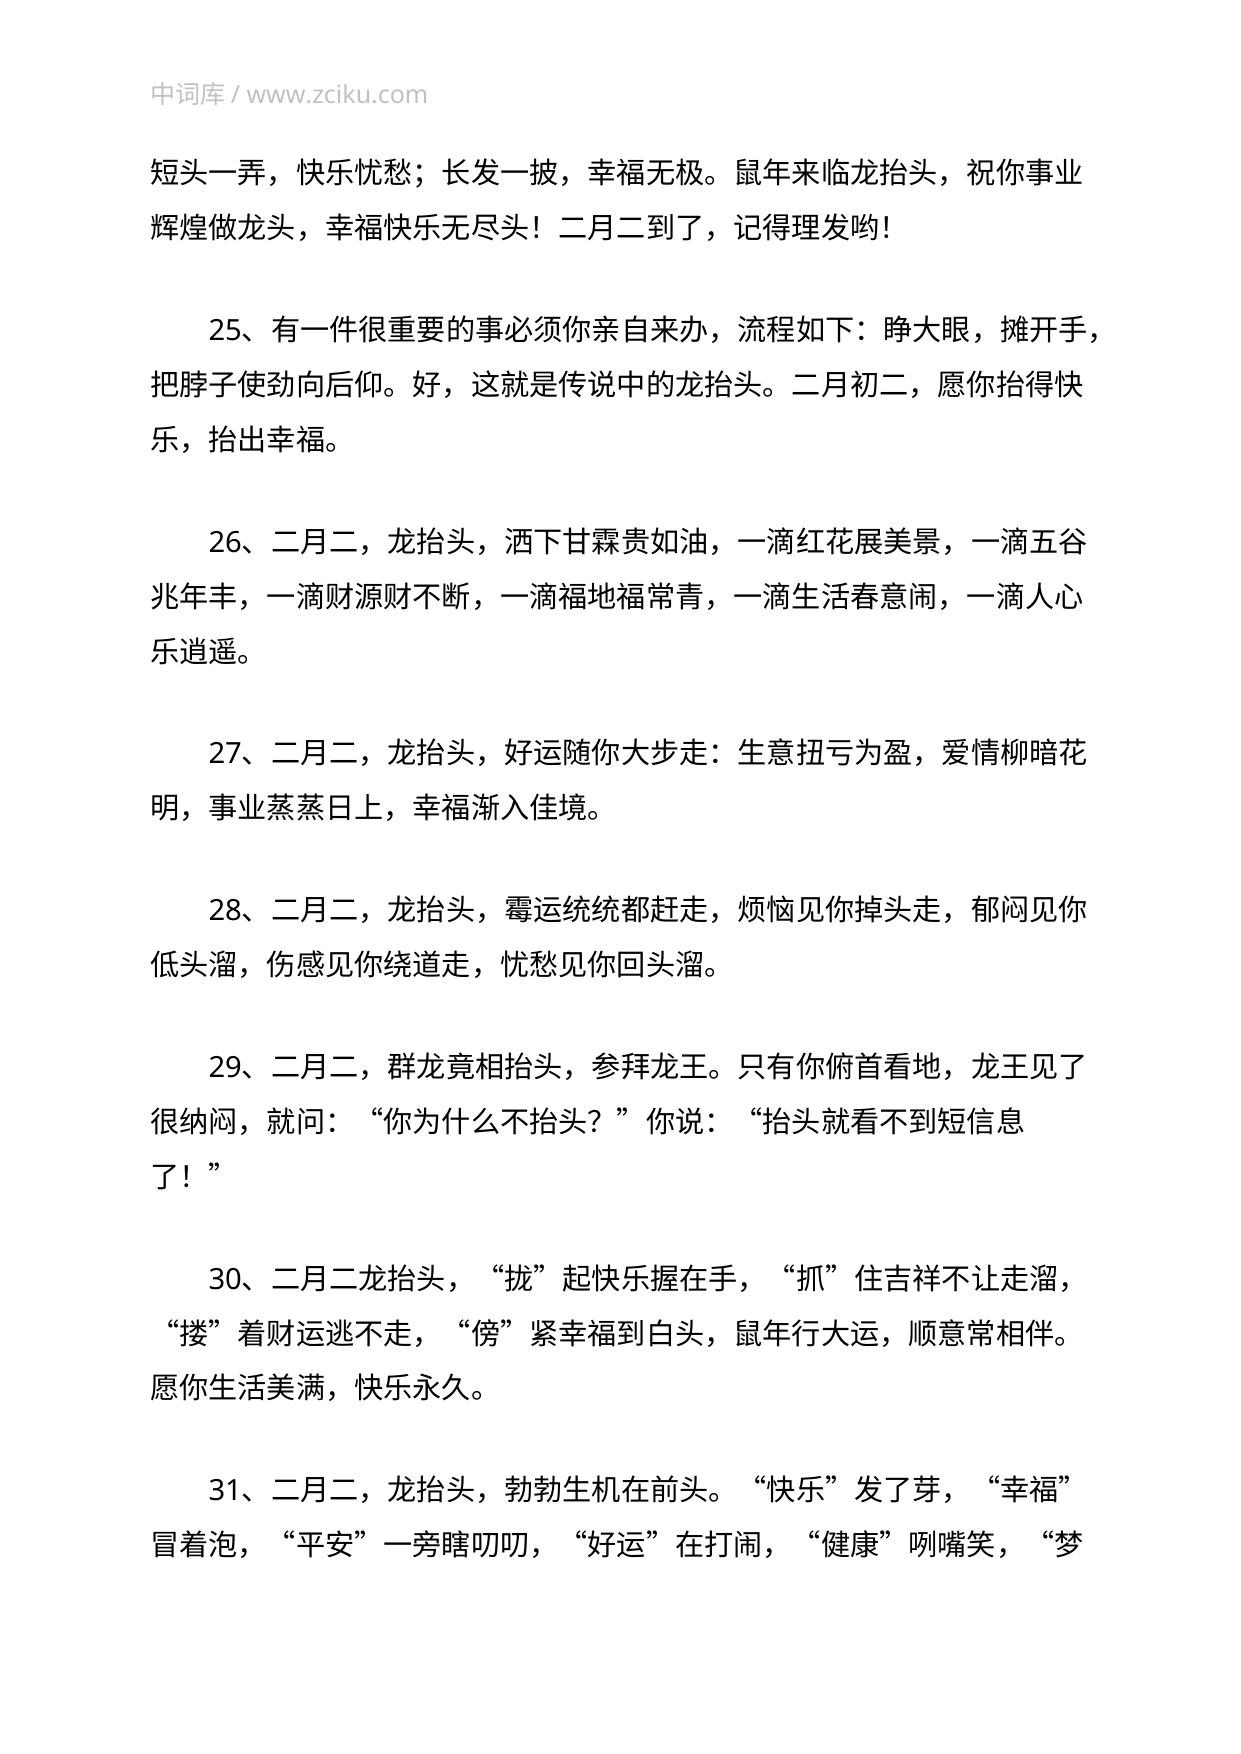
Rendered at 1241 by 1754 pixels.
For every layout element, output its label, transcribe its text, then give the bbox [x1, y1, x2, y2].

text 30、二月二龙抬头，“拢”起快乐握在手，“抓”住吉祥不让走溜，“搂”着财运逃不走，“傍”紧幸福到白头，鼠年行大运，顺意常相伴。愿你生活美满，快乐永久。 [150, 1255, 1090, 1407]
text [150, 1467, 1090, 1564]
text 25、有一件很重要的事必须你亲自来办，流程如下：睁大眼，摊开手，把脖子使劲向后仰。好，这就是传说中的龙抬头。二月初二，愿你抬得快乐，抬出幸福。 [150, 307, 1090, 459]
text 27、二月二，龙抬头，好运随你大步走：生意扭亏为盈，爱情柳暗花明，事业蒸蒸日上，幸福渐入佳境。 [150, 730, 1090, 827]
text 26、二月二，龙抬头，洒下甘霖贵如油，一滴红花展美景，一滴五谷兆年丰，一滴财源财不断，一滴福地福常青，一滴生活春意闹，一滴人心乐逍遥。 [150, 518, 1090, 671]
text 28、二月二，龙抬头，霉运统统都赶走，烦恼见你掉头走，郁闷见你低头溜，伤感见你绕道走，忧愁见你回头溜。 [150, 887, 1090, 984]
text 29、二月二，群龙竟相抬头，参拜龙王。只有你俯首看地，龙王见了很纳闷，就问：“你为什么不抬头？”你说：“抬头就看不到短信息了！” [150, 1043, 1090, 1196]
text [150, 150, 1090, 247]
